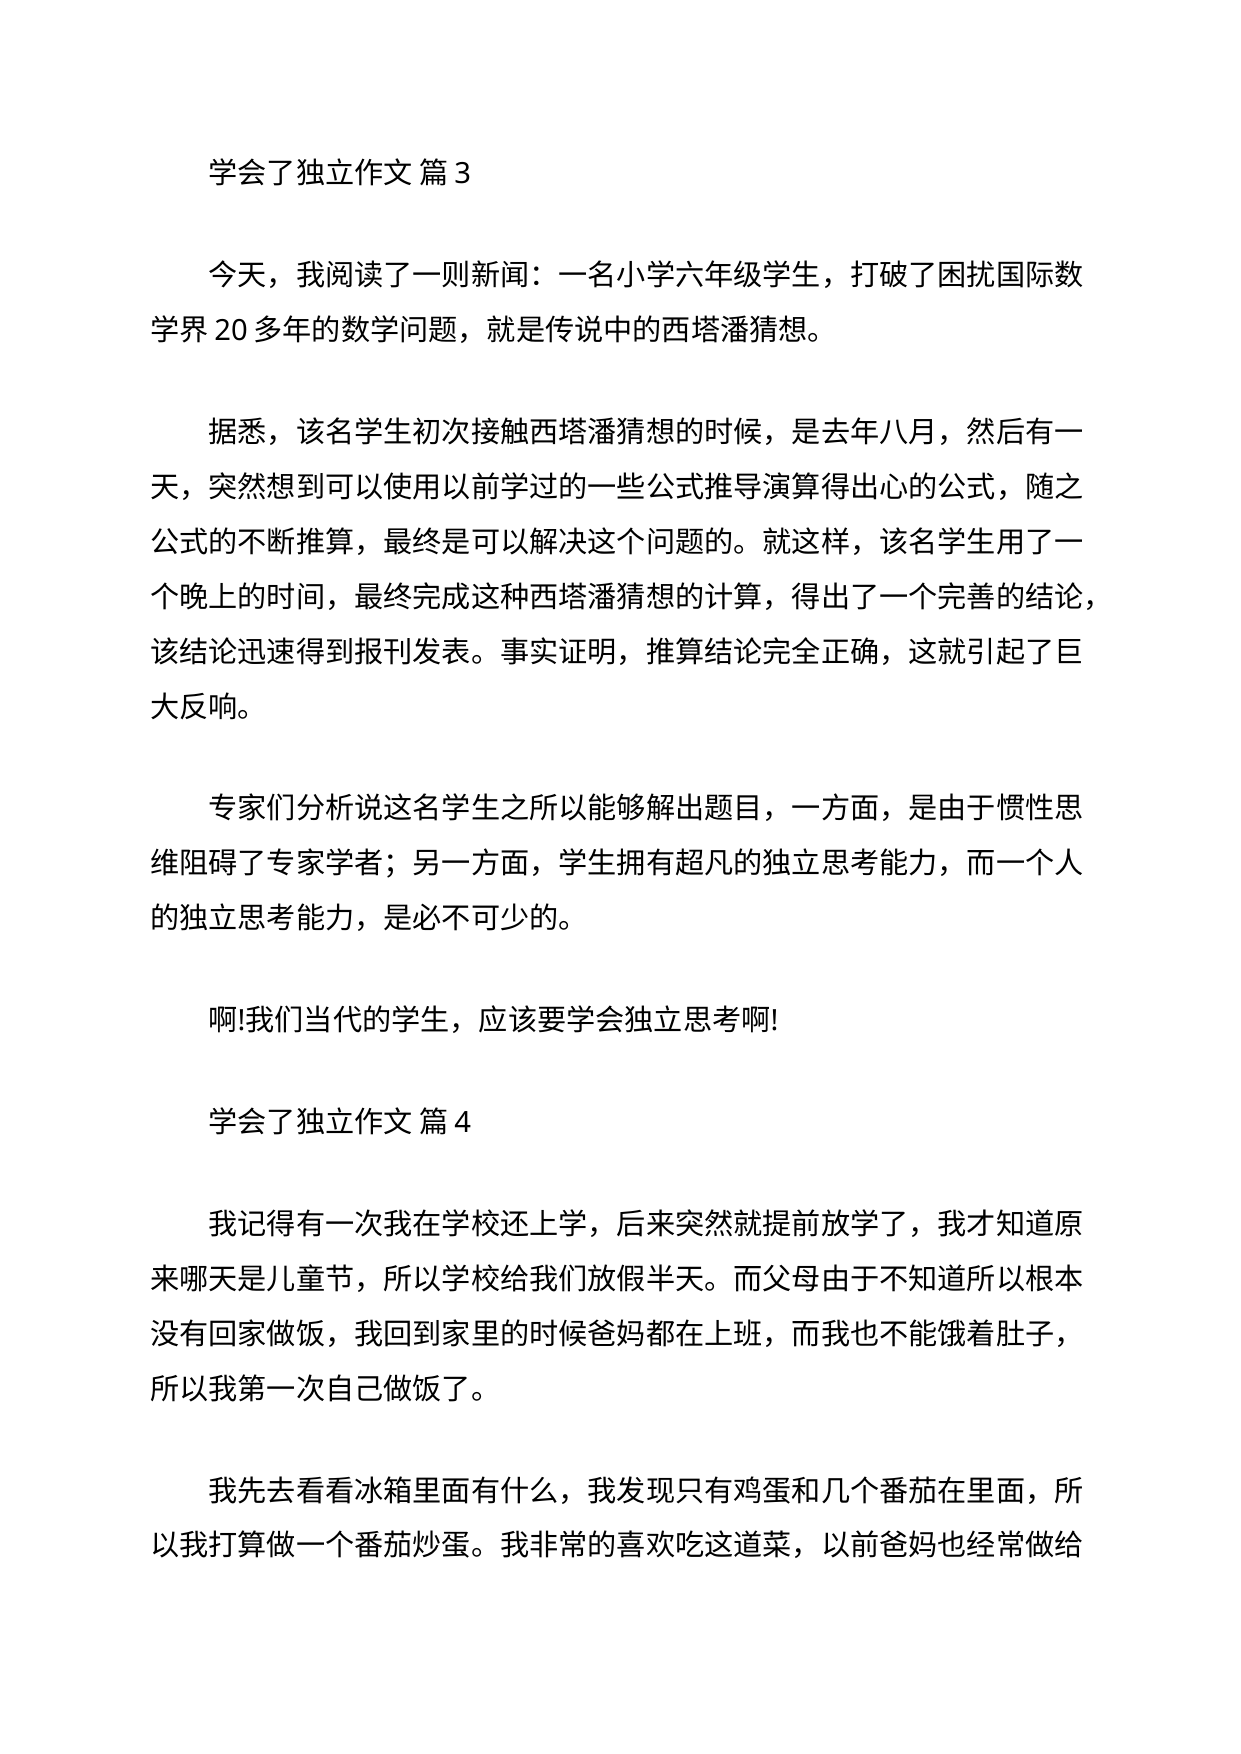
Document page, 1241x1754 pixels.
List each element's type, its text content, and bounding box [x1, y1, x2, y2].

text 我记得有一次我在学校还上学，后来突然就提前放学了，我才知道原来哪天是儿童节，所以学校给我们放假半天。而父母由于不知道所以根本没有回家做饭，我回到家里的时候爸妈都在上班，而我也不能饿着肚子，所以我第一次自己做饭了。 [150, 1201, 1090, 1408]
text 据悉，该名学生初次接触西塔潘猜想的时候，是去年八月，然后有一天，突然想到可以使用以前学过的一些公式推导演算得出心的公式，随之公式的不断推算，最终是可以解决这个问题的。就这样，该名学生用了一个晚上的时间，最终完成这种西塔潘猜想的计算，得出了一个完善的结论，该结论迅速得到报刊发表。事实证明，推算结论完全正确，这就引起了巨大反响。 [150, 409, 1090, 726]
text 学会了独立作文 篇3 [150, 150, 1090, 192]
text 学会了独立作文 篇4 [150, 1099, 1090, 1141]
text 专家们分析说这名学生之所以能够解出题目，一方面，是由于惯性思维阻碍了专家学者；另一方面，学生拥有超凡的独立思考能力，而一个人的独立思考能力，是必不可少的。 [150, 785, 1090, 937]
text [150, 1467, 1090, 1564]
text 啊!我们当代的学生，应该要学会独立思考啊! [150, 997, 1090, 1039]
text 今天，我阅读了一则新闻：一名小学六年级学生，打破了困扰国际数学界20多年的数学问题，就是传说中的西塔潘猜想。 [150, 252, 1090, 349]
